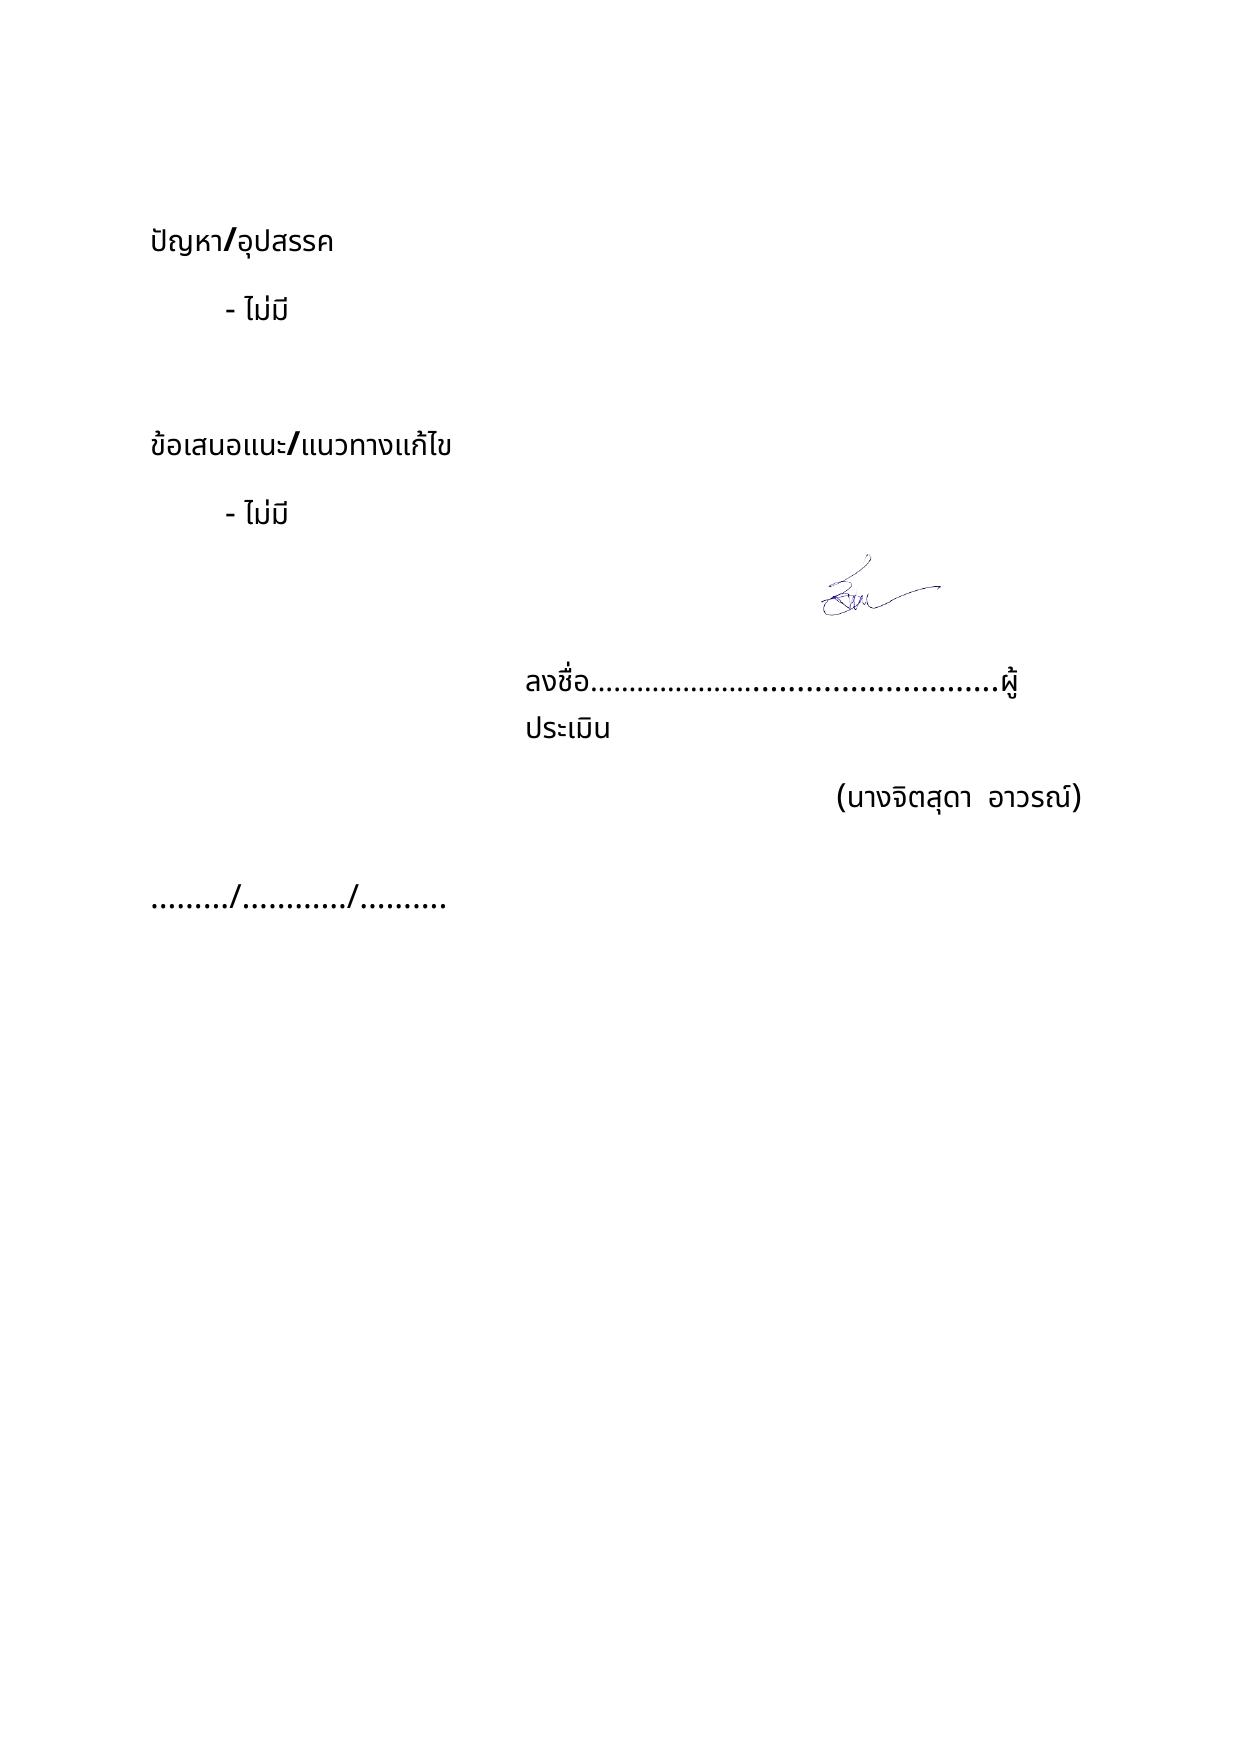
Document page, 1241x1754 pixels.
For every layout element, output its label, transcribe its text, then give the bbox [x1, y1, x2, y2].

text ลงชื่อ…………………............…………….ผู้ประเมิน [525, 624, 1090, 752]
text ข้อเสนอแนะ/แนวทางแก้ไข [150, 420, 1090, 468]
text ปัญหา/อุปสรรค [150, 216, 1090, 264]
text (นางจิตสุดา อาวรณ์) [150, 772, 1090, 821]
text ………/…………/………. [150, 841, 1090, 918]
text - ไม่มี [150, 489, 1090, 538]
text - ไม่มี [150, 285, 1090, 334]
picture [796, 541, 950, 624]
